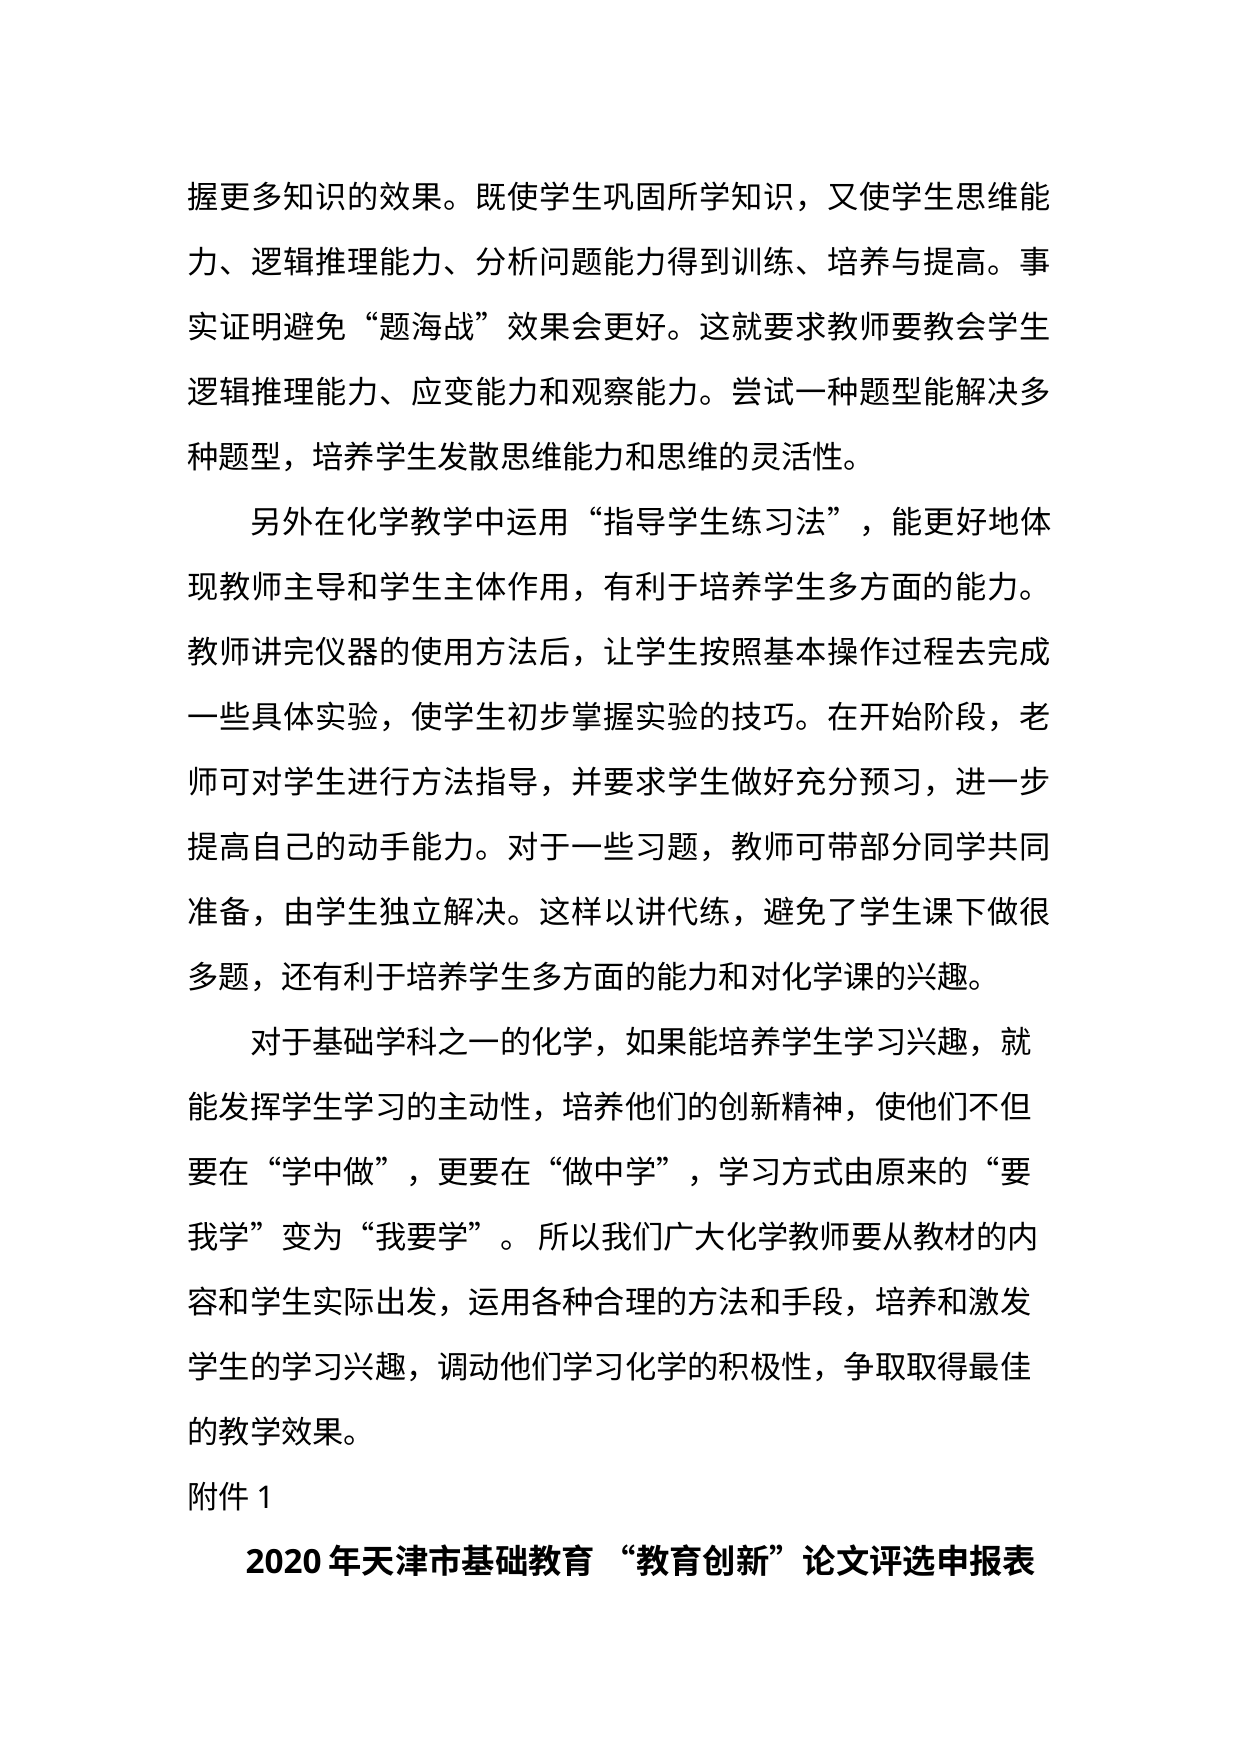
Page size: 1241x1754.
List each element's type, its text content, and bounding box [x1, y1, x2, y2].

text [187, 162, 1053, 487]
text 附件1 [187, 1462, 1053, 1527]
text 对于基础学科之一的化学，如果能培养学生学习兴趣，就能发挥学生学习的主动性，培养他们的创新精神，使他们不但要在“学中做”，更要在“做中学”，学习方式由原来的“要我学”变为“我要学”。 所以我们广大化学教师要从教材的内容和学生实际出发，运用各种合理的方法和手段，培养和激发学生的学习兴趣，调动他们学习化学的积极性，争取取得最佳的教学效果。 [187, 1007, 1053, 1462]
text 另外在化学教学中运用“指导学生练习法”，能更好地体现教师主导和学生主体作用，有利于培养学生多方面的能力。教师讲完仪器的使用方法后，让学生按照基本操作过程去完成一些具体实验，使学生初步掌握实验的技巧。在开始阶段，老师可对学生进行方法指导，并要求学生做好充分预习，进一步提高自己的动手能力。对于一些习题，教师可带部分同学共同准备，由学生独立解决。这样以讲代练，避免了学生课下做很多题，还有利于培养学生多方面的能力和对化学课的兴趣。 [187, 487, 1053, 1007]
text 2020年天津市基础教育 “教育创新”论文评选申报表 [187, 1527, 1053, 1592]
